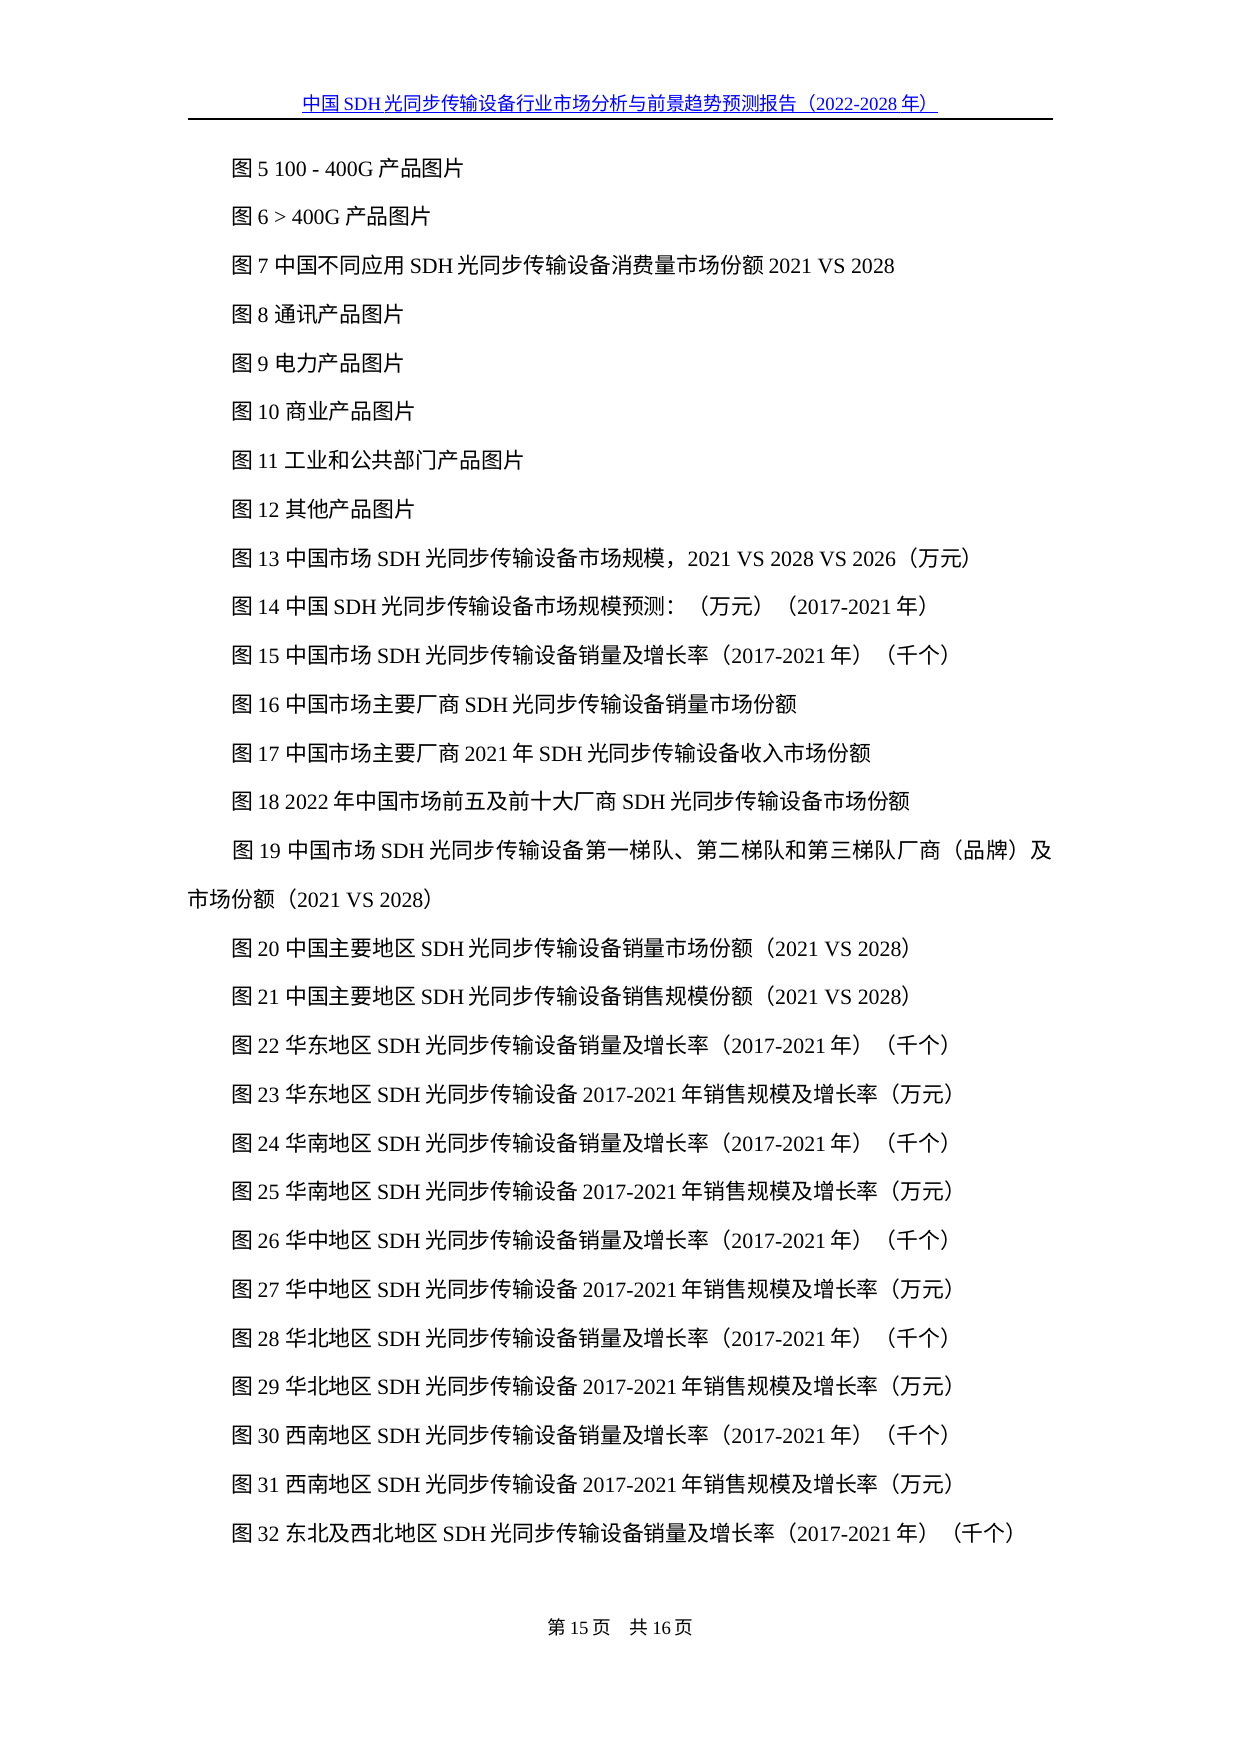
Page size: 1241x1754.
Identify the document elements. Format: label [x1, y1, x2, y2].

text [187, 150, 1053, 1548]
